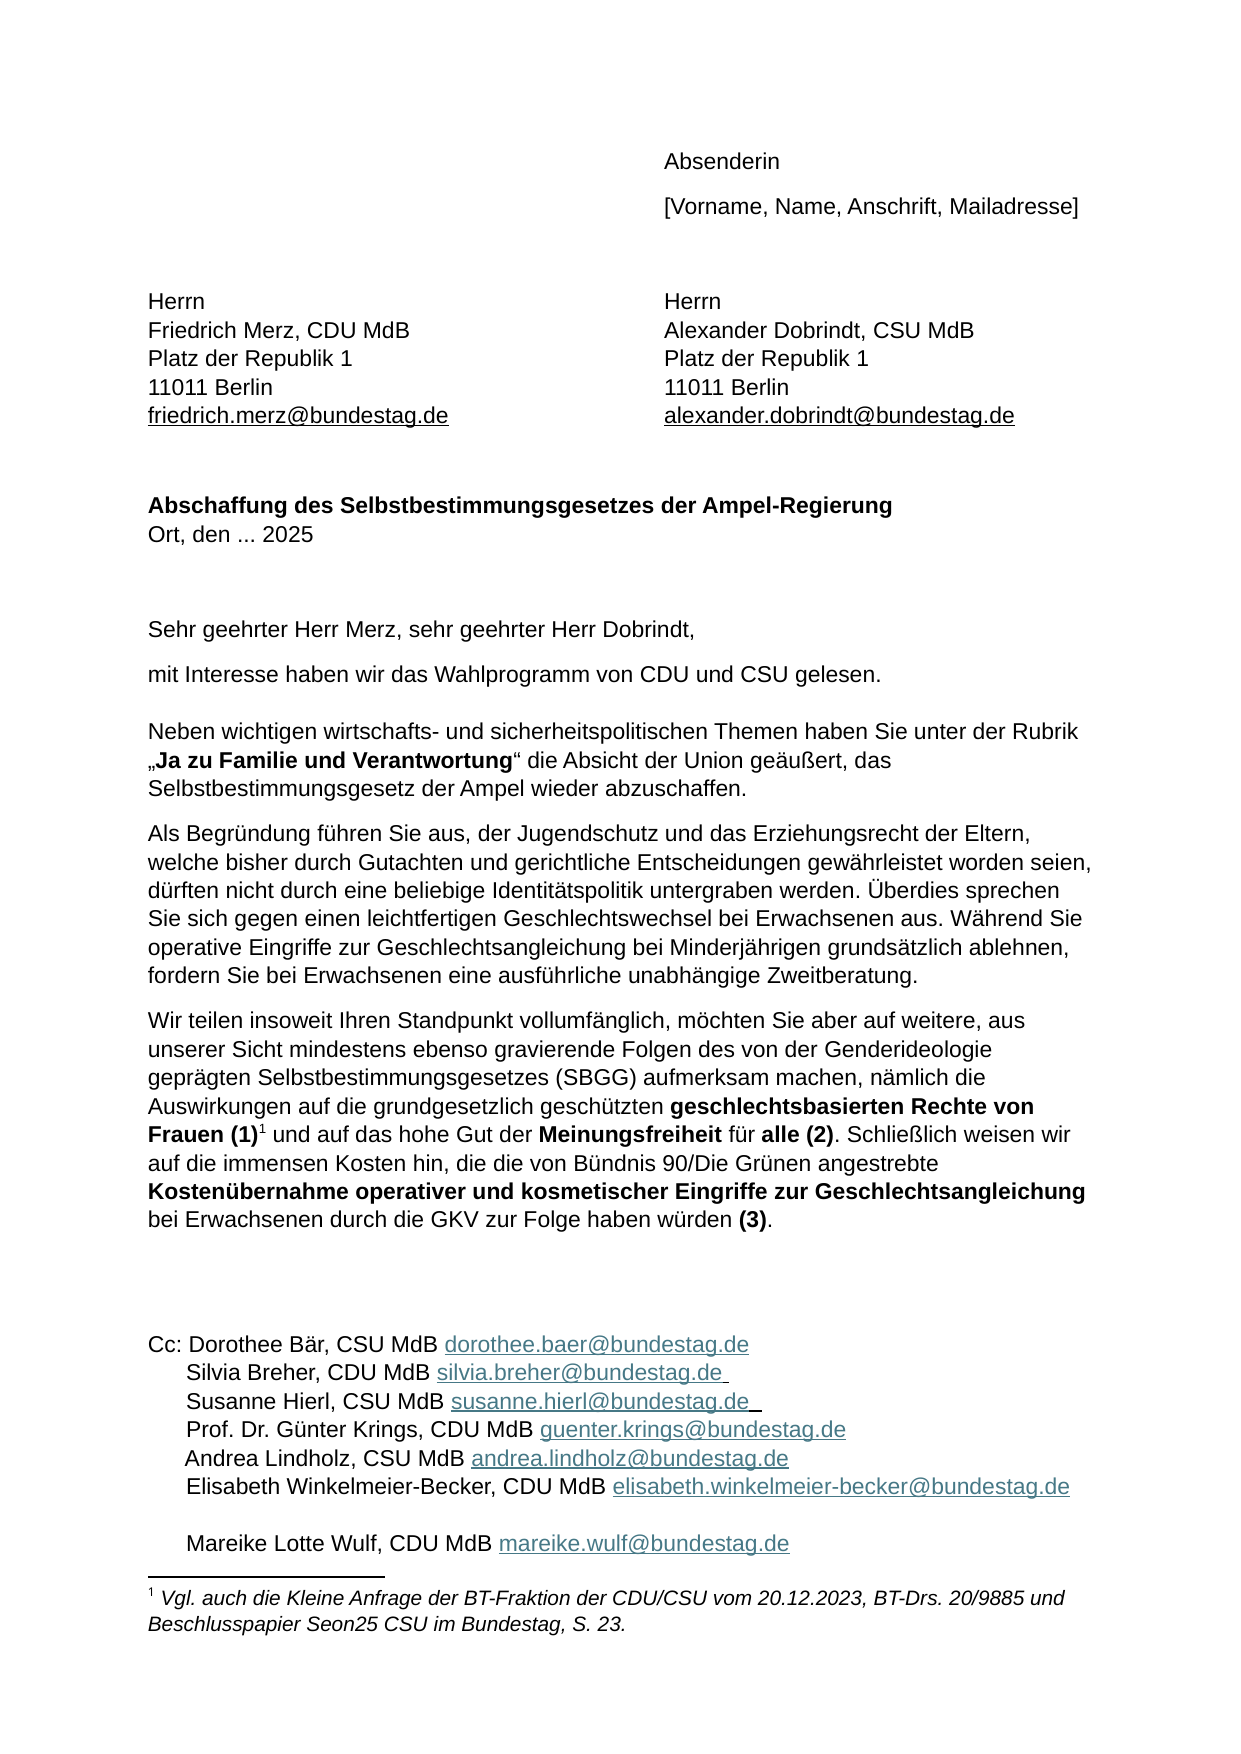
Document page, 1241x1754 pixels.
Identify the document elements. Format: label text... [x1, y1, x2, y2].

text Als Begründung führen Sie aus, der Jugendschutz und das Erziehungsrecht der Eltern, welche bisher durch Gutachten und gerichtliche Entscheidungen gewährleistet worden seien, dürften nicht durch eine beliebige Identitätspolitik untergraben werden. Überdies sprechen Sie sich gegen einen leichtfertigen Geschlechtswechsel bei Erwachsenen aus. Während Sie operative Eingriffe zur Geschlechtsangleichung bei Minderjährigen grundsätzlich ablehnen, fordern Sie bei Erwachsenen eine ausführliche unabhängige Zweitberatung. [148, 820, 1093, 989]
text mit Interesse haben wir das Wahlprogramm von CDU und CSU gelesen. Neben wichtigen wirtschafts- und sicherheitspolitischen Themen haben Sie unter der Rubrik „Ja zu Familie und Verantwortung“ die Absicht der Union geäußert, das Selbstbestimmungsgesetz der Ampel wieder abzuschaffen. [148, 661, 1093, 801]
text Cc: Dorothee Bär, CSU MdB dorothee.baer@bundestag.de Silvia Breher, CDU MdB silvia.breher@bundestag.de Susanne Hierl, CSU MdB susanne.hierl@bundestag.de Prof. Dr. Günter Krings, CDU MdB guenter.krings@bundestag.de Andrea Lindholz, CSU MdB andrea.lindholz@bundestag.de Elisabeth Winkelmeier-Becker, CDU MdB elisabeth.winkelmeier-becker@bundestag.de Mareike Lotte Wulf, CDU MdB mareike.wulf@bundestag.de [148, 1331, 1093, 1556]
text Absenderin [148, 148, 1093, 174]
text [Vorname, Name, Anschrift, Mailadresse] [148, 193, 1093, 219]
text Abschaffung des Selbstbestimmungsgesetzes der Ampel-Regierung Ort, den ... 2025 [148, 492, 1093, 547]
text Sehr geehrter Herr Merz, sehr geehrter Herr Dobrindt, [148, 616, 1093, 642]
text Wir teilen insoweit Ihren Standpunkt vollumfänglich, möchten Sie aber auf weitere, aus unserer Sicht mindestens ebenso gravierende Folgen des von der Genderideologie geprägten Selbstbestimmungsgesetzes (SBGG) aufmerksam machen, nämlich die Auswirkungen auf die grundgesetzlich geschützten geschlechtsbasierten Rechte von Frauen (1) und auf das hohe Gut der Meinungsfreiheit für alle (2). Schließlich weisen wir auf die immensen Kosten hin, die die von Bündnis 90/Die Grünen angestrebte Kostenübernahme operativer und kosmetischer Eingriffe zur Geschlechtsangleichung bei Erwachsenen durch die GKV zur Folge haben würden (3). [148, 1007, 1093, 1267]
text Herrn Herrn Friedrich Merz, CDU MdB Alexander Dobrindt, CSU MdB Platz der Republik 1 Platz der Republik 1 11011 Berlin 11011 Berlin friedrich.merz@bundestag.de alexander.dobrindt@bundestag.de [148, 288, 1093, 428]
